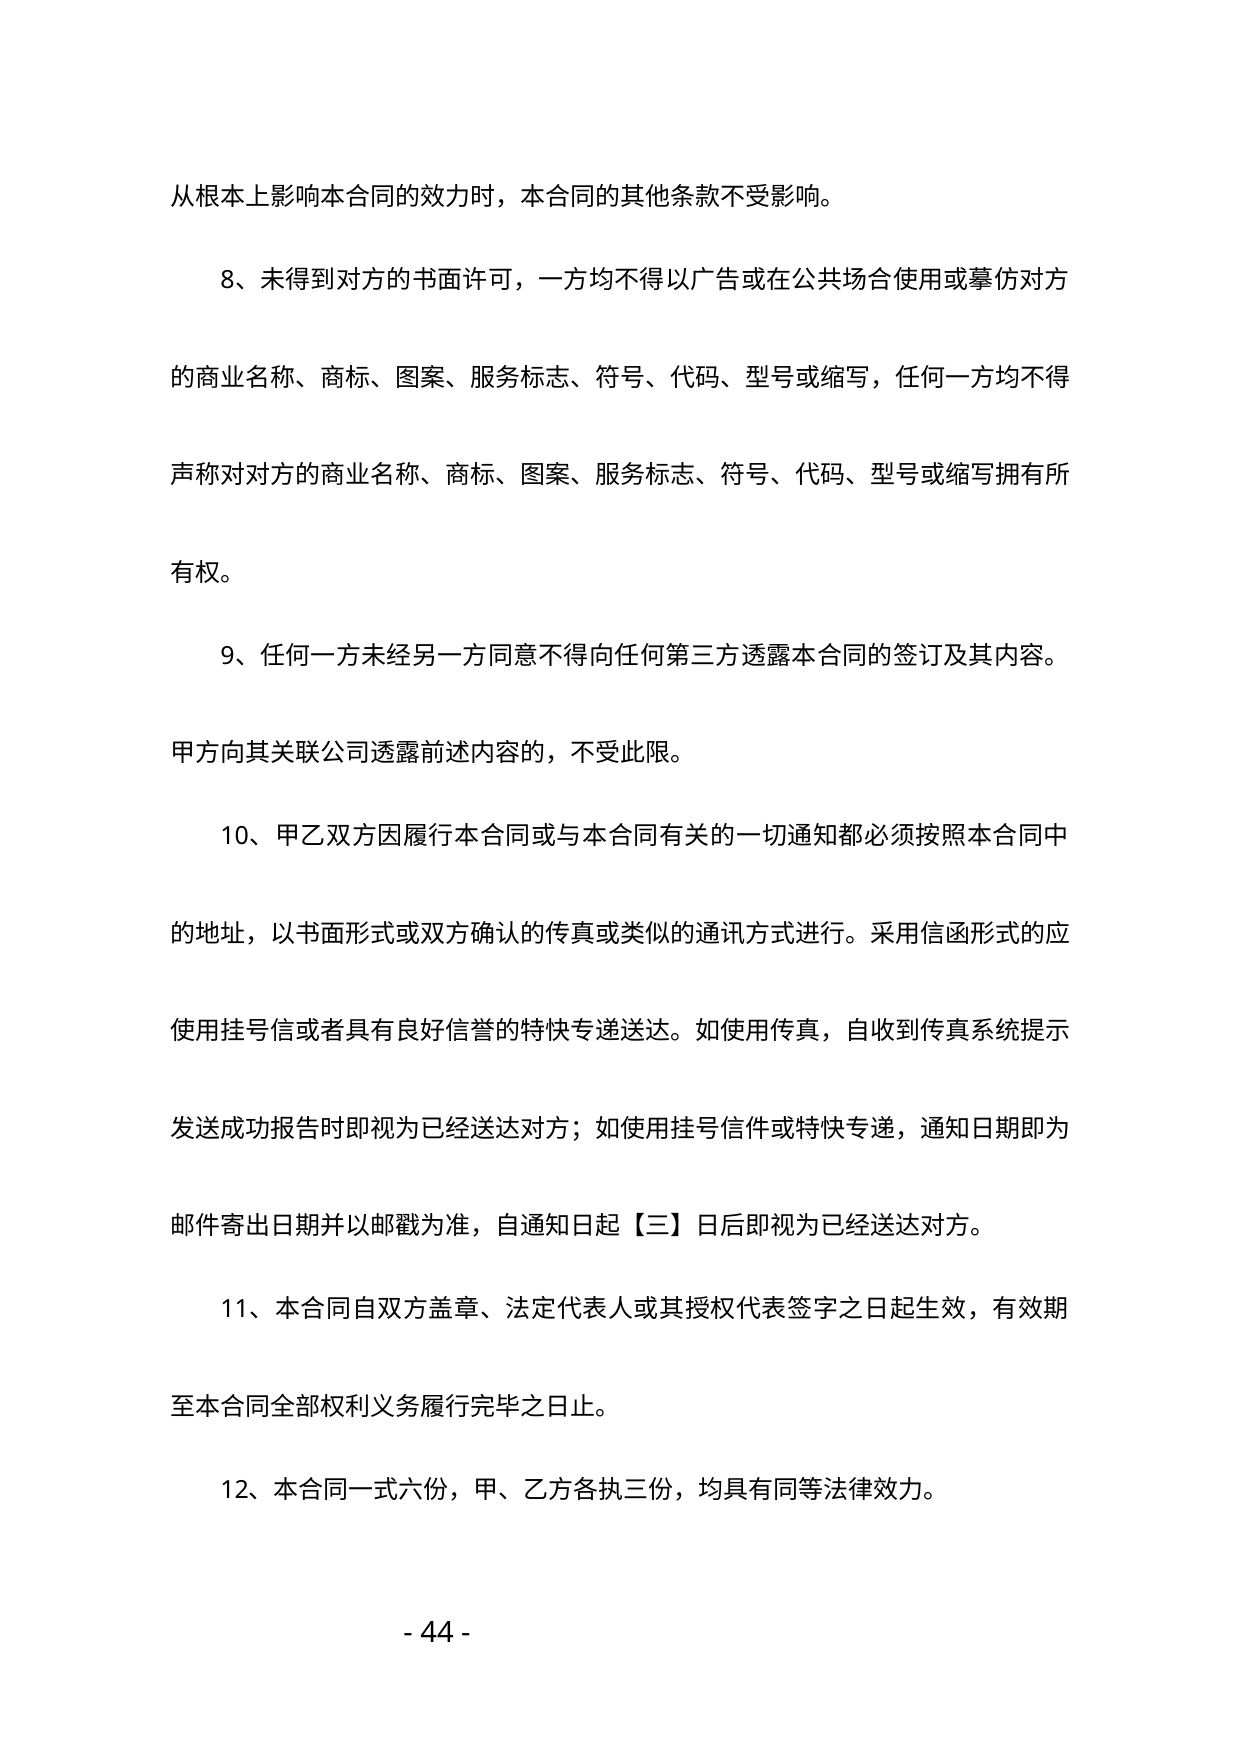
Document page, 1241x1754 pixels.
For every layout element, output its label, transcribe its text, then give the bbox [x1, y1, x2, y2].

text 11、本合同自双方盖章、法定代表人或其授权代表签字之日起生效，有效期至本合同全部权利义务履行完毕之日止。 [170, 1274, 1070, 1437]
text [170, 162, 1070, 227]
text 10、甲乙双方因履行本合同或与本合同有关的一切通知都必须按照本合同中的地址，以书面形式或双方确认的传真或类似的通讯方式进行。采用信函形式的应使用挂号信或者具有良好信誉的特快专递送达。如使用传真，自收到传真系统提示发送成功报告时即视为已经送达对方；如使用挂号信件或特快专递，通知日期即为邮件寄出日期并以邮戳为准，自通知日起【三】日后即视为已经送达对方。 [170, 801, 1070, 1256]
text 8、未得到对方的书面许可，一方均不得以广告或在公共场合使用或摹仿对方的商业名称、商标、图案、服务标志、符号、代码、型号或缩写，任何一方均不得声称对对方的商业名称、商标、图案、服务标志、符号、代码、型号或缩写拥有所有权。 [170, 245, 1070, 603]
text 9、任何一方未经另一方同意不得向任何第三方透露本合同的签订及其内容。甲方向其关联公司透露前述内容的，不受此限。 [170, 621, 1070, 783]
text 12、本合同一式六份，甲、乙方各执三份，均具有同等法律效力。 [170, 1455, 1070, 1520]
